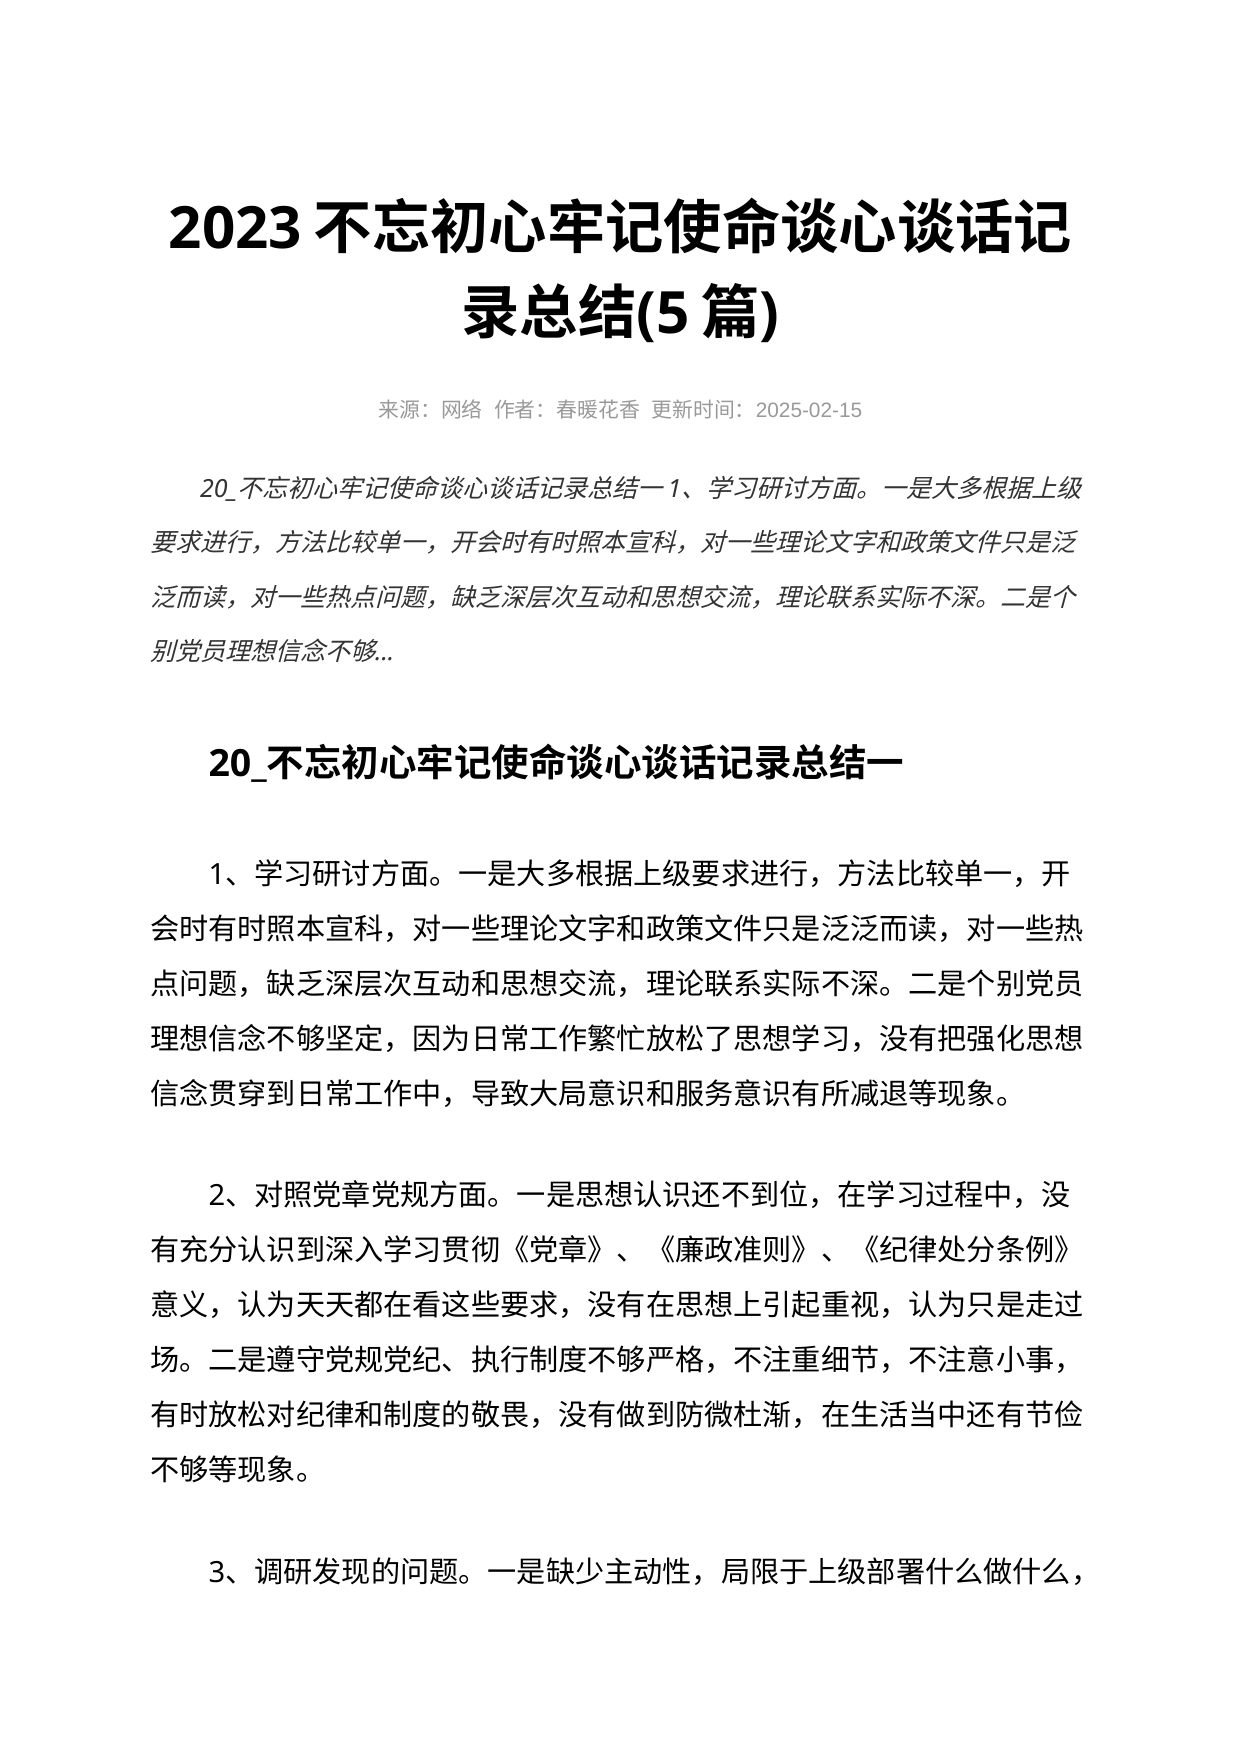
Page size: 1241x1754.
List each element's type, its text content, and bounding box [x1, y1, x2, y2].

subtitle 2023不忘初心牢记使命谈心谈话记录总结(5篇) [150, 181, 1090, 351]
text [150, 1548, 1090, 1591]
text 20_不忘初心牢记使命谈心谈话记录总结一 [150, 733, 1090, 787]
text 2、对照党章党规方面。一是思想认识还不到位，在学习过程中，没有充分认识到深入学习贯彻《党章》、《廉政准则》、《纪律处分条例》意义，认为天天都在看这些要求，没有在思想上引起重视，认为只是走过场。二是遵守党规党纪、执行制度不够严格，不注重细节，不注意小事，有时放松对纪律和制度的敬畏，没有做到防微杜渐，在生活当中还有节俭不够等现象。 [150, 1172, 1090, 1489]
text 20_不忘初心牢记使命谈心谈话记录总结一1、学习研讨方面。一是大多根据上级要求进行，方法比较单一，开会时有时照本宣科，对一些理论文字和政策文件只是泛泛而读，对一些热点问题，缺乏深层次互动和思想交流，理论联系实际不深。二是个别党员理想信念不够... [150, 468, 1090, 668]
text 1、学习研讨方面。一是大多根据上级要求进行，方法比较单一，开会时有时照本宣科，对一些理论文字和政策文件只是泛泛而读，对一些热点问题，缺乏深层次互动和思想交流，理论联系实际不深。二是个别党员理想信念不够坚定，因为日常工作繁忙放松了思想学习，没有把强化思想信念贯穿到日常工作中，导致大局意识和服务意识有所减退等现象。 [150, 851, 1090, 1112]
text 来源：网络 作者：春暖花香 更新时间：2025-02-15 [150, 398, 1090, 422]
